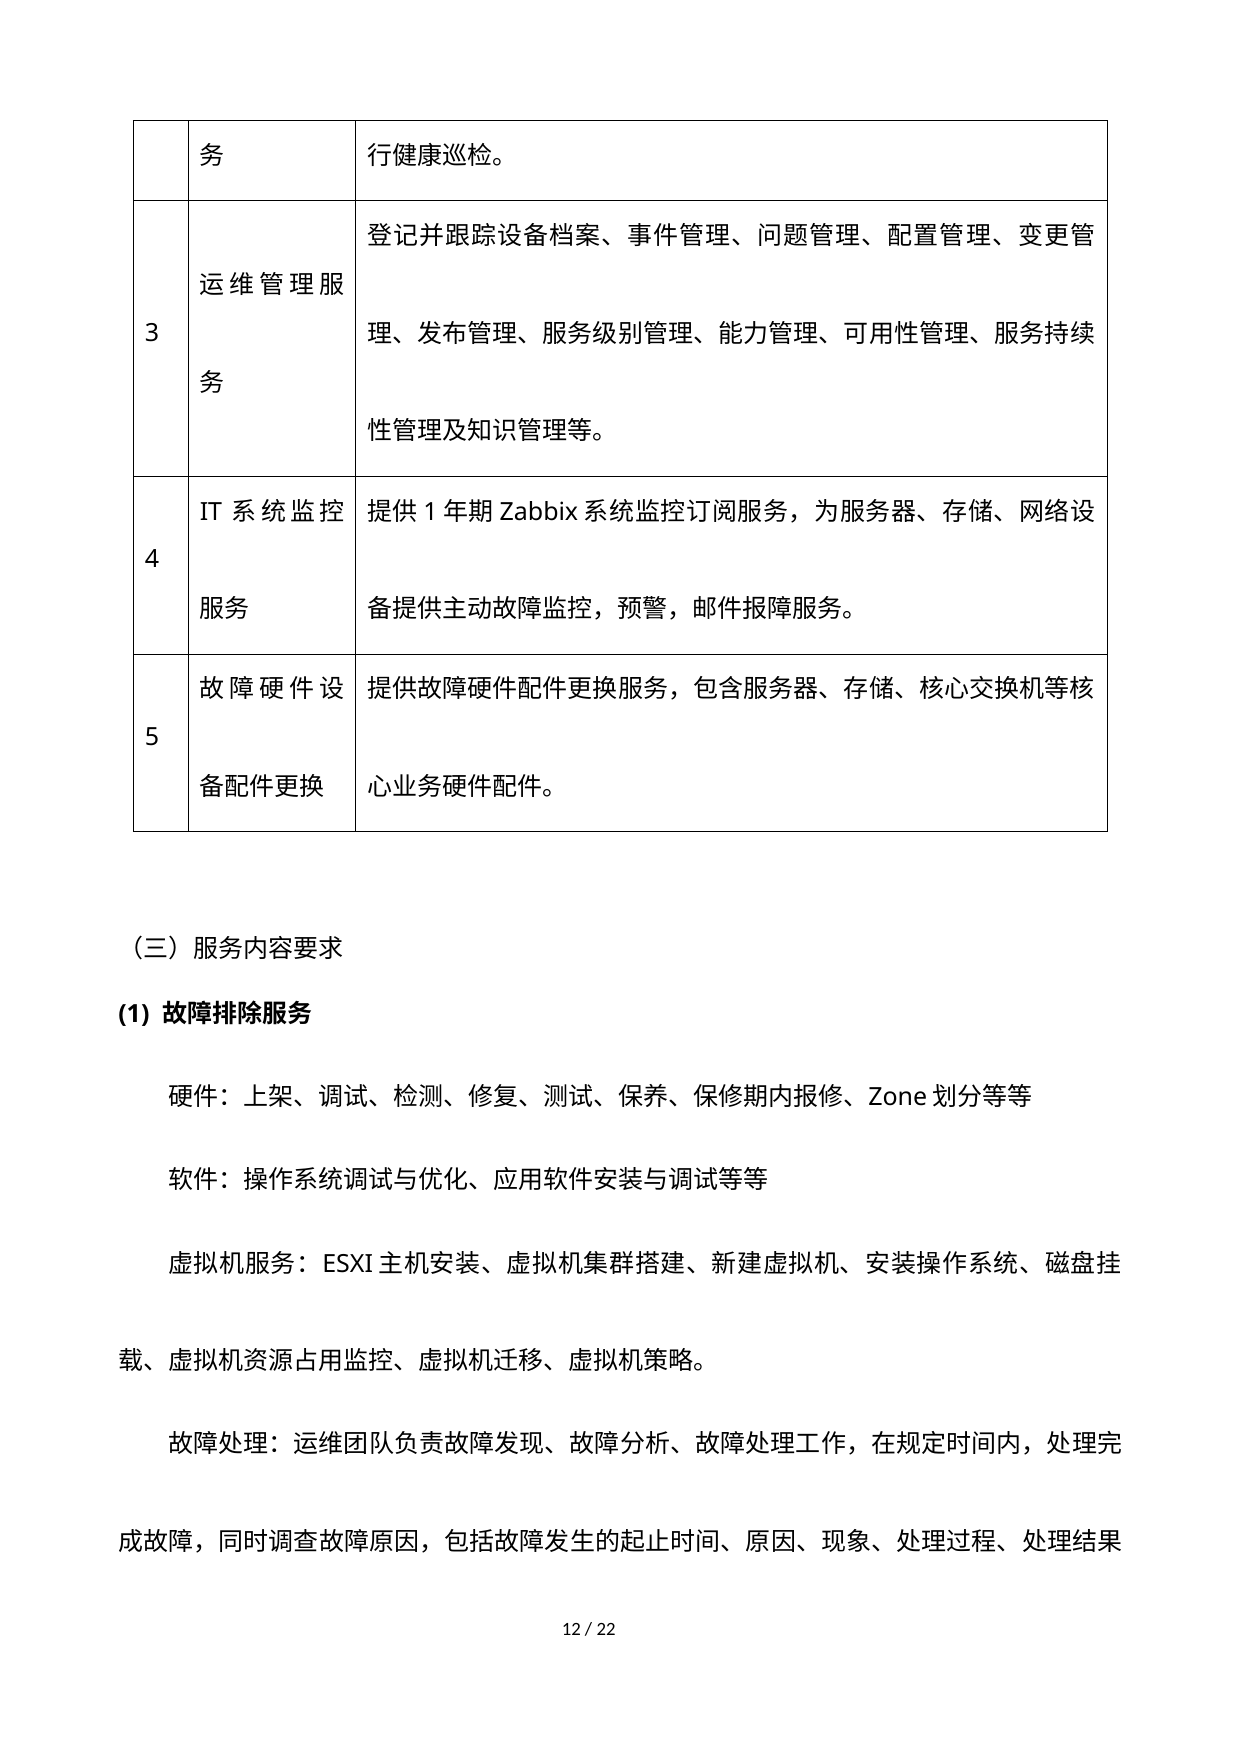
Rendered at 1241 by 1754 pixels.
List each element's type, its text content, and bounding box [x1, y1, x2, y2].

table_cell 例行巡检服务 [189, 121, 355, 200]
table_cell 3 [134, 201, 188, 476]
list 故障排除服务 [118, 979, 1122, 1044]
text 软件：操作系统调试与优化、应用软件安装与调试等等 [118, 1146, 1122, 1211]
table_cell 提供1年期Zabbix系统监控订阅服务，为服务器、存储、网络设备提供主动故障监控，预警，邮件报障服务。 [356, 477, 1107, 653]
text 硬件：上架、调试、检测、修复、测试、保养、保修期内报修、Zone划分等等 [118, 1062, 1122, 1127]
table_cell 故障硬件设备配件更换 [189, 655, 355, 831]
table_cell 登记并跟踪设备档案、事件管理、问题管理、配置管理、变更管理、发布管理、服务级别管理、能力管理、可用性管理、服务持续性管理及知识管理等。 [356, 201, 1107, 476]
table_cell 运维管理服务 [189, 201, 355, 476]
table_cell 2 [134, 121, 188, 200]
table_cell 4 [134, 477, 188, 653]
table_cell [356, 121, 1107, 200]
table_cell 提供故障硬件配件更换服务，包含服务器、存储、核心交换机等核心业务硬件配件。 [356, 655, 1107, 831]
table_cell IT系统监控服务 [189, 477, 355, 653]
text （三）服务内容要求 [118, 914, 1122, 979]
text 虚拟机服务：ESXI主机安装、虚拟机集群搭建、新建虚拟机、安装操作系统、磁盘挂载、虚拟机资源占用监控、虚拟机迁移、虚拟机策略。 [118, 1229, 1122, 1391]
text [118, 1409, 1122, 1572]
table_cell 5 [134, 655, 188, 831]
